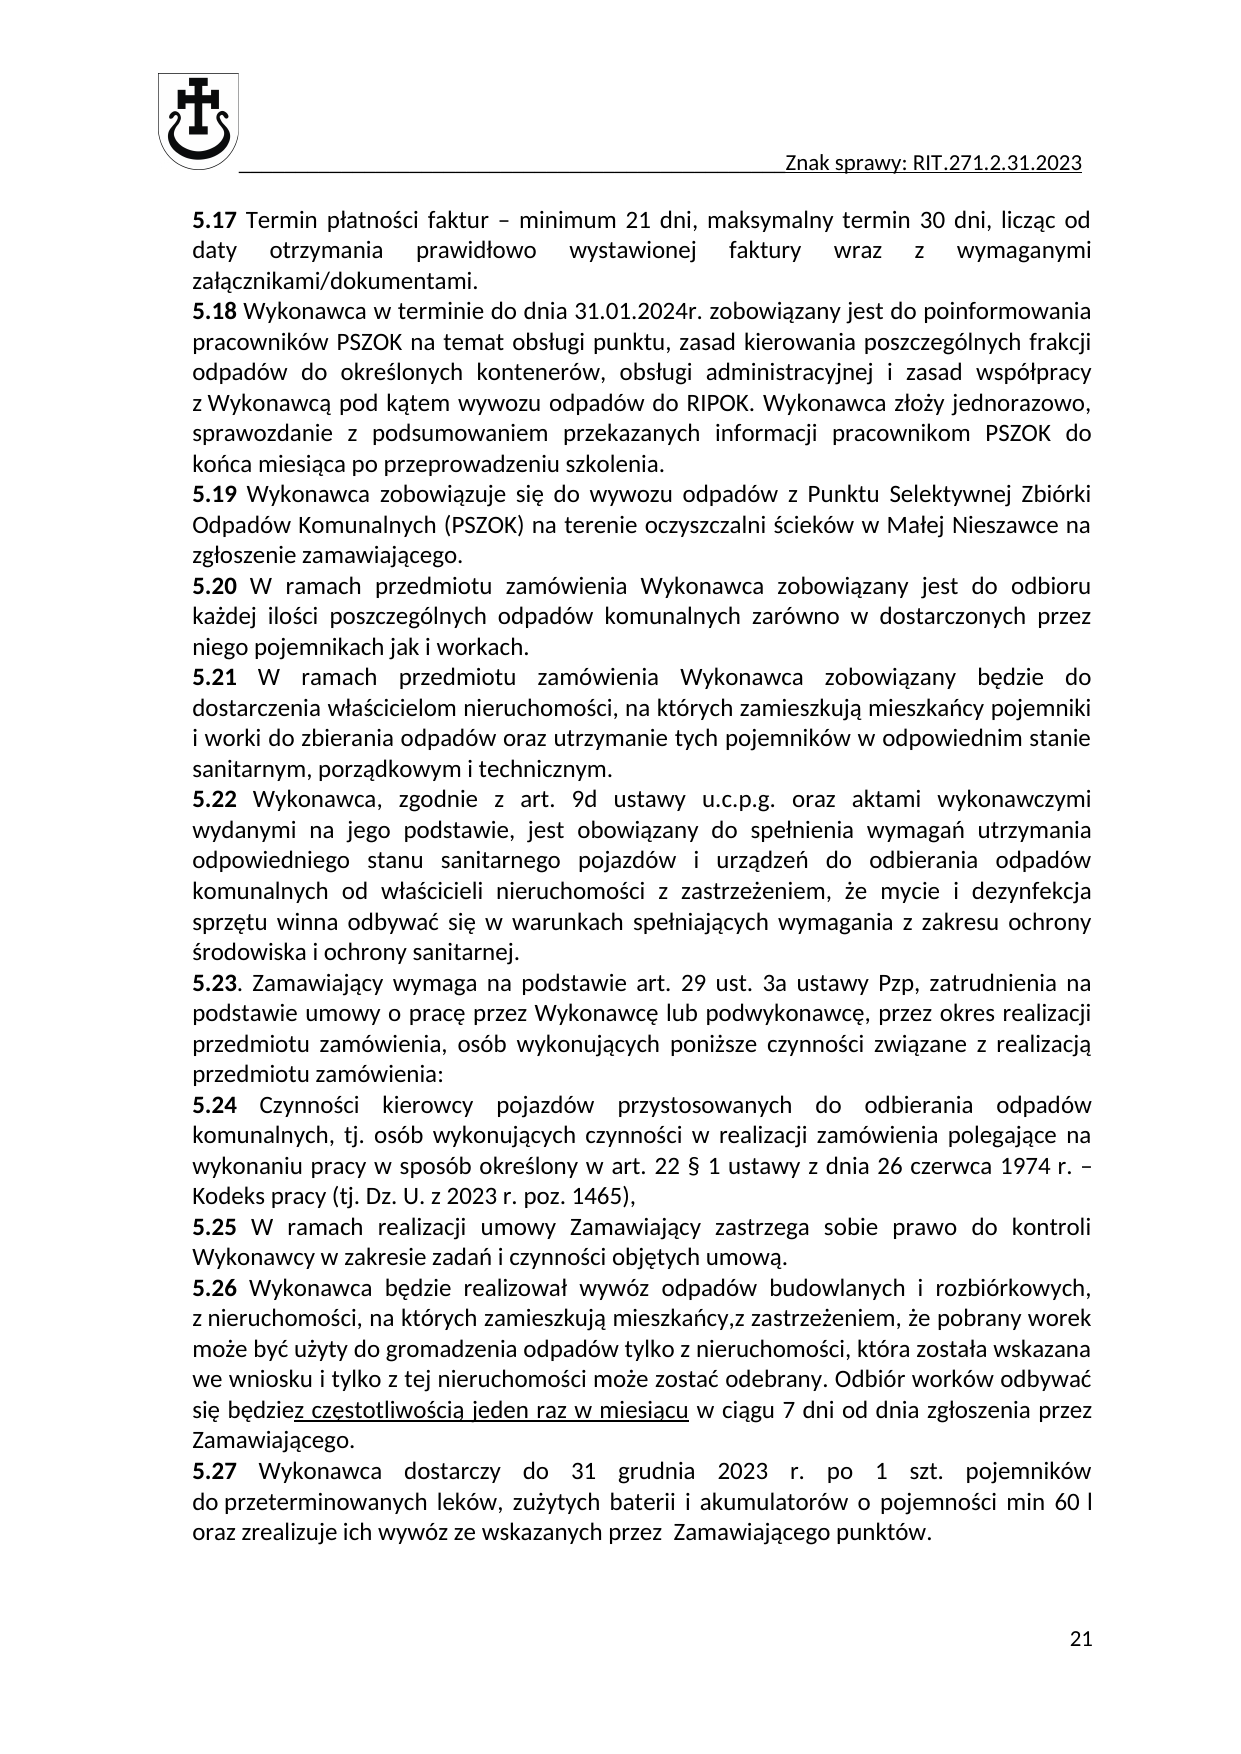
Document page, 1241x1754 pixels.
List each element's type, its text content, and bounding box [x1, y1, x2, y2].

text 5.24 Czynności kierowcy pojazdów przystosowanych do odbierania odpadów komunalnych, tj. osób wykonujących czynności w realizacji zamówienia polegające na wykonaniu pracy w sposób określony w art. 22 § 1 ustawy z dnia 26 czerwca 1974 r. – Kodeks pracy (tj. Dz. U. z 2023 r. poz. 1465), [192, 1089, 1093, 1211]
text 5.20 W ramach przedmiotu zamówienia Wykonawca zobowiązany jest do odbioru każdej ilości poszczególnych odpadów komunalnych zarówno w dostarczonych przez niego pojemnikach jak i workach. [192, 570, 1093, 662]
text 5.19 Wykonawca zobowiązuje się do wywozu odpadów z Punktu Selektywnej Zbiórki Odpadów Komunalnych (PSZOK) na terenie oczyszczalni ścieków w Małej Nieszawce na zgłoszenie zamawiającego. [192, 478, 1093, 570]
text 5.25 W ramach realizacji umowy Zamawiający zastrzega sobie prawo do kontroli Wykonawcy w zakresie zadań i czynności objętych umową. [192, 1211, 1093, 1272]
picture [158, 73, 239, 170]
text 5.18 Wykonawca w terminie do dnia 31.01.2024r. zobowiązany jest do poinformowania pracowników PSZOK na temat obsługi punktu, zasad kierowania poszczególnych frakcji odpadów do określonych kontenerów, obsługi administracyjnej i zasad współpracy z Wykonawcą pod kątem wywozu odpadów do RIPOK. Wykonawca złoży jednorazowo, sprawozdanie z podsumowaniem przekazanych informacji pracownikom PSZOK do końca miesiąca po przeprowadzeniu szkolenia. [192, 295, 1093, 478]
text 5.22 Wykonawca, zgodnie z art. 9d ustawy u.c.p.g. oraz aktami wykonawczymi wydanymi na jego podstawie, jest obowiązany do spełnienia wymagań utrzymania odpowiedniego stanu sanitarnego pojazdów i urządzeń do odbierania odpadów komunalnych od właścicieli nieruchomości z zastrzeżeniem, że mycie i dezynfekcja sprzętu winna odbywać się w warunkach spełniających wymagania z zakresu ochrony środowiska i ochrony sanitarnej. [192, 784, 1093, 967]
text 5.26 Wykonawca będzie realizował wywóz odpadów budowlanych i rozbiórkowych, z nieruchomości, na których zamieszkują mieszkańcy,z zastrzeżeniem, że pobrany worek może być użyty do gromadzenia odpadów tylko z nieruchomości, która została wskazana we wniosku i tylko z tej nieruchomości może zostać odebrany. Odbiór worków odbywać się będziez częstotliwością jeden raz w miesiącu w ciągu 7 dni od dnia zgłoszenia przez Zamawiającego. [192, 1272, 1093, 1455]
text 5.23. Zamawiający wymaga na podstawie art. 29 ust. 3a ustawy Pzp, zatrudnienia na podstawie umowy o pracę przez Wykonawcę lub podwykonawcę, przez okres realizacji przedmiotu zamówienia, osób wykonujących poniższe czynności związane z realizacją przedmiotu zamówienia: [192, 967, 1093, 1089]
text 5.17 Termin płatności faktur – minimum 21 dni, maksymalny termin 30 dni, licząc od daty otrzymania prawidłowo wystawionej faktury wraz z wymaganymi załącznikami/dokumentami. [192, 204, 1093, 295]
text 5.21 W ramach przedmiotu zamówienia Wykonawca zobowiązany będzie do dostarczenia właścicielom nieruchomości, na których zamieszkują mieszkańcy pojemniki i worki do zbierania odpadów oraz utrzymanie tych pojemników w odpowiednim stanie sanitarnym, porządkowym i technicznym. [192, 662, 1093, 784]
text 5.27 Wykonawca dostarczy do 31 grudnia 2023 r. po 1 szt. pojemników do przeterminowanych leków, zużytych baterii i akumulatorów o pojemności min 60 l oraz zrealizuje ich wywóz ze wskazanych przez Zamawiającego punktów. [192, 1455, 1093, 1547]
